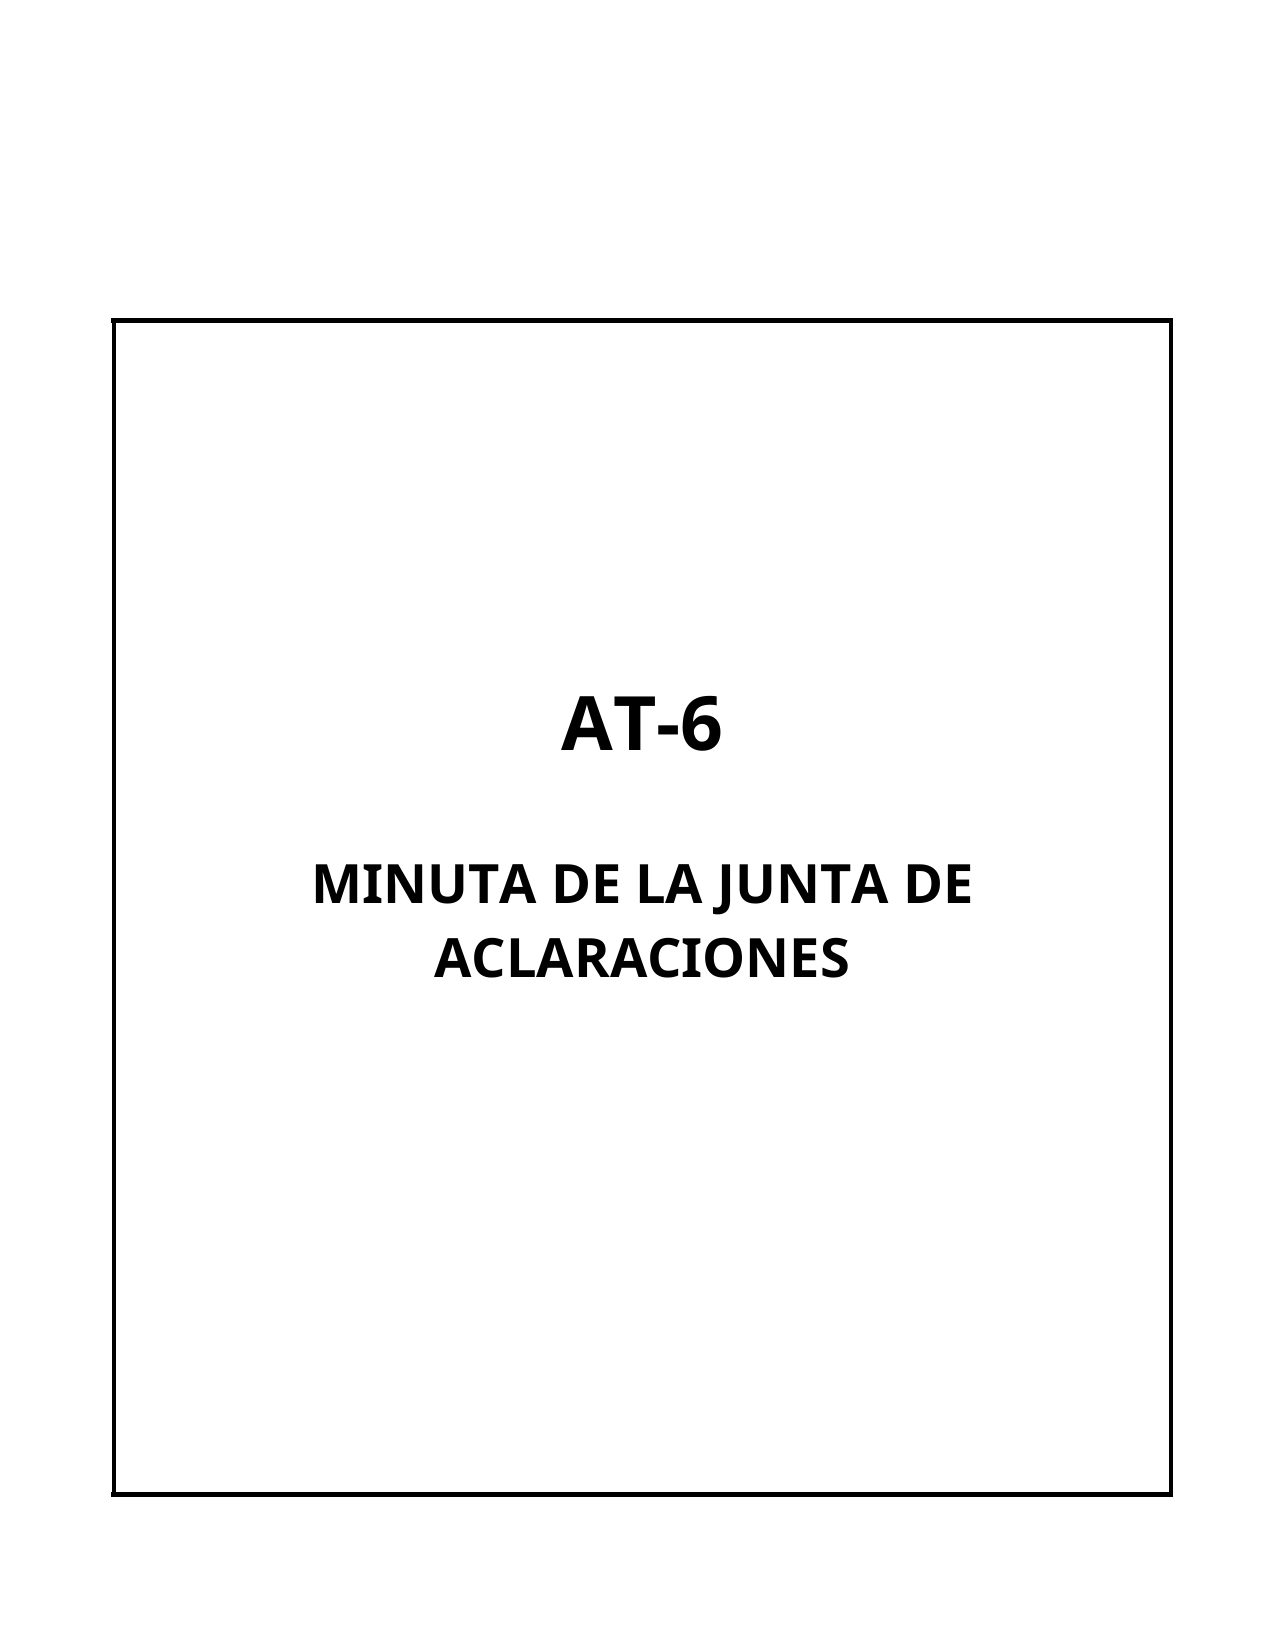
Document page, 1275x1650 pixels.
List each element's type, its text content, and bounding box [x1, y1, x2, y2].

text MINUTA DE ACLARACIONES [118, 846, 1167, 993]
text AT-6 [118, 670, 1167, 772]
